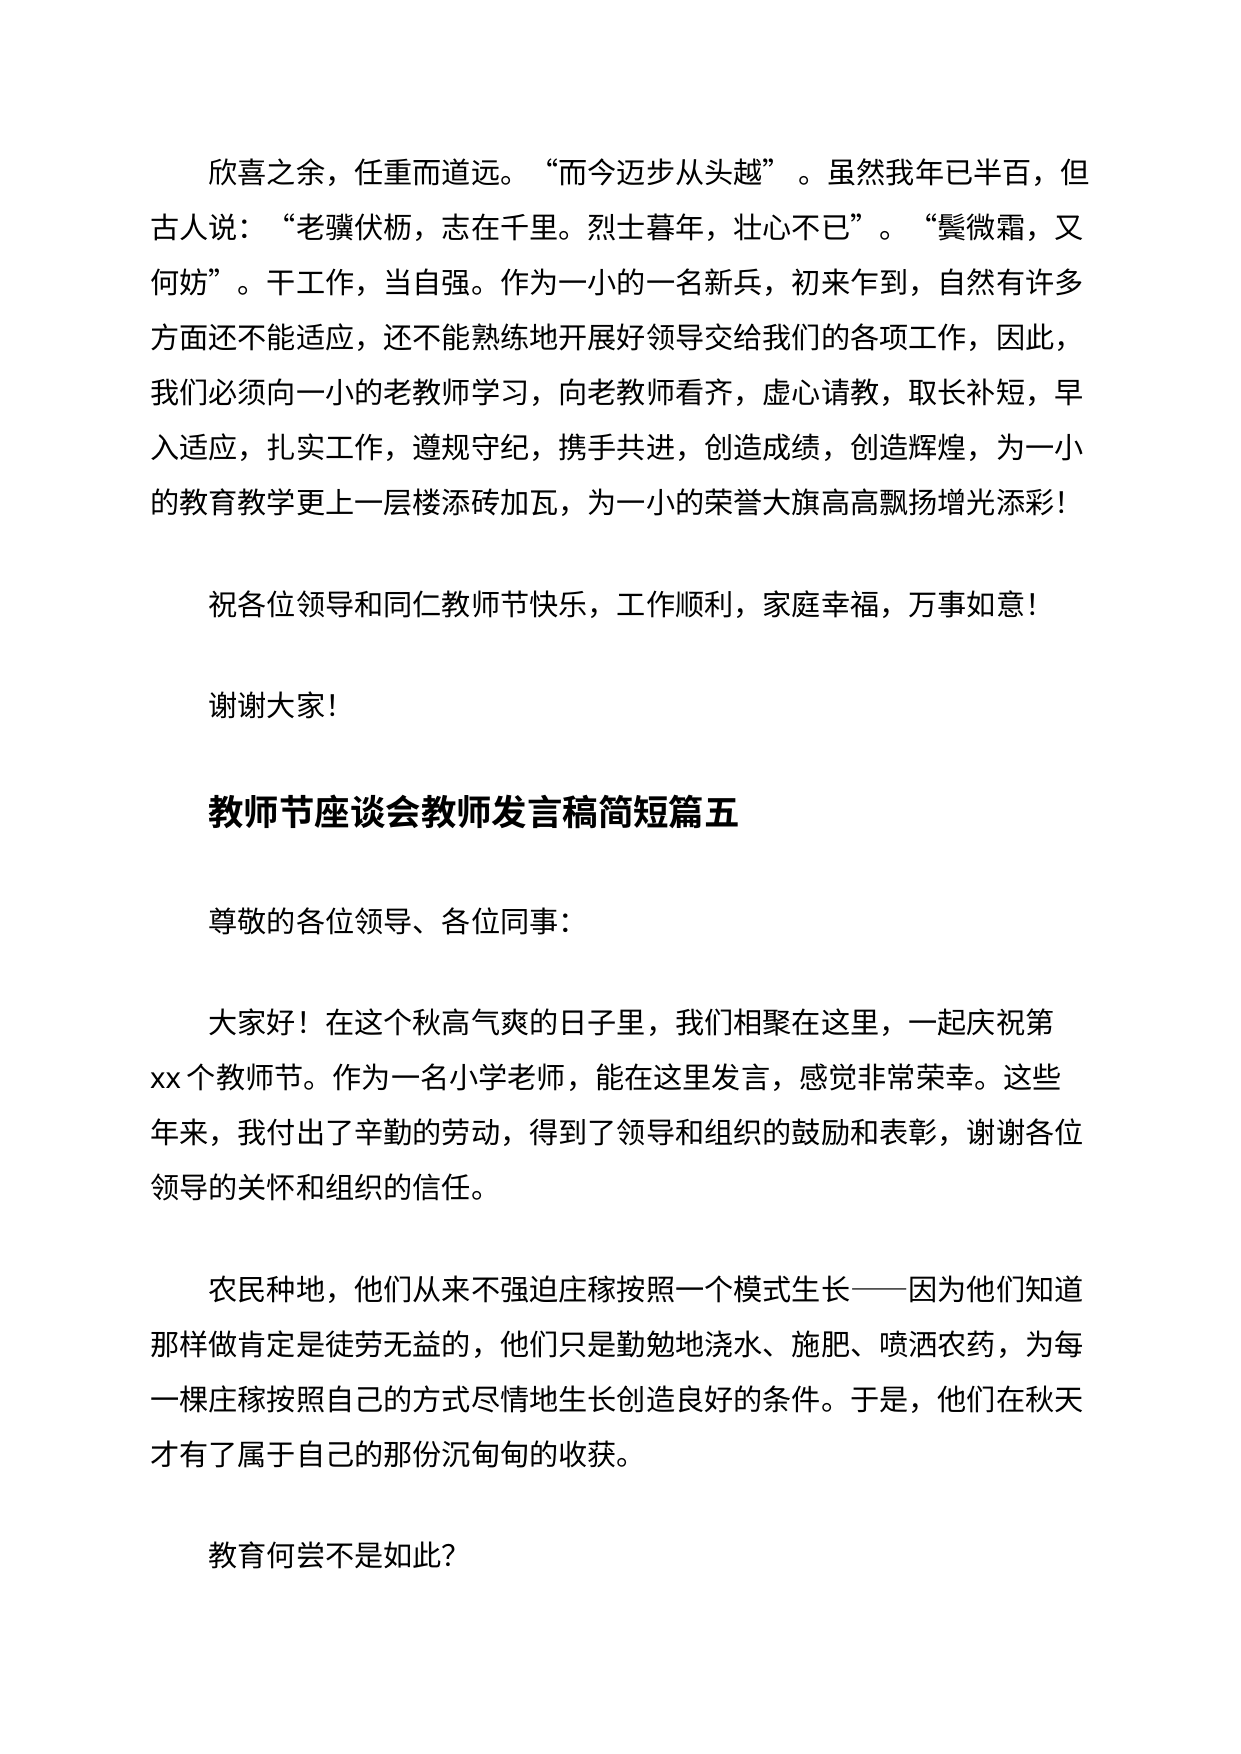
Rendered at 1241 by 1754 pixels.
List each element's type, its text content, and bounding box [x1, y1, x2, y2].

text 教师节座谈会教师发言稿简短篇五 [150, 785, 1090, 836]
text 农民种地，他们从来不强迫庄稼按照一个模式生长——因为他们知道那样做肯定是徒劳无益的，他们只是勤勉地浇水、施肥、喷洒农药，为每一棵庄稼按照自己的方式尽情地生长创造良好的条件。于是，他们在秋天才有了属于自己的那份沉甸甸的收获。 [150, 1266, 1090, 1473]
text 祝各位领导和同仁教师节快乐，工作顺利，家庭幸福，万事如意！ [150, 581, 1090, 623]
text 欣喜之余，任重而道远。“而今迈步从头越” 。虽然我年已半百，但古人说：“老骥伏枥，志在千里。烈士暮年，壮心不已”。“鬓微霜，又何妨”。干工作，当自强。作为一小的一名新兵，初来乍到，自然有许多方面还不能适应，还不能熟练地开展好领导交给我们的各项工作，因此，我们必须向一小的老教师学习，向老教师看齐，虚心请教，取长补短，早入适应，扎实工作，遵规守纪，携手共进，创造成绩，创造辉煌，为一小的教育教学更上一层楼添砖加瓦，为一小的荣誉大旗高高飘扬增光添彩！ [150, 150, 1090, 522]
text 大家好！在这个秋高气爽的日子里，我们相聚在这里，一起庆祝第xx个教师节。作为一名小学老师，能在这里发言，感觉非常荣幸。这些年来，我付出了辛勤的劳动，得到了领导和组织的鼓励和表彰，谢谢各位领导的关怀和组织的信任。 [150, 1000, 1090, 1207]
text 谢谢大家！ [150, 683, 1090, 725]
text 教育何尝不是如此？ [150, 1533, 1090, 1575]
text 尊敬的各位领导、各位同事： [150, 898, 1090, 940]
